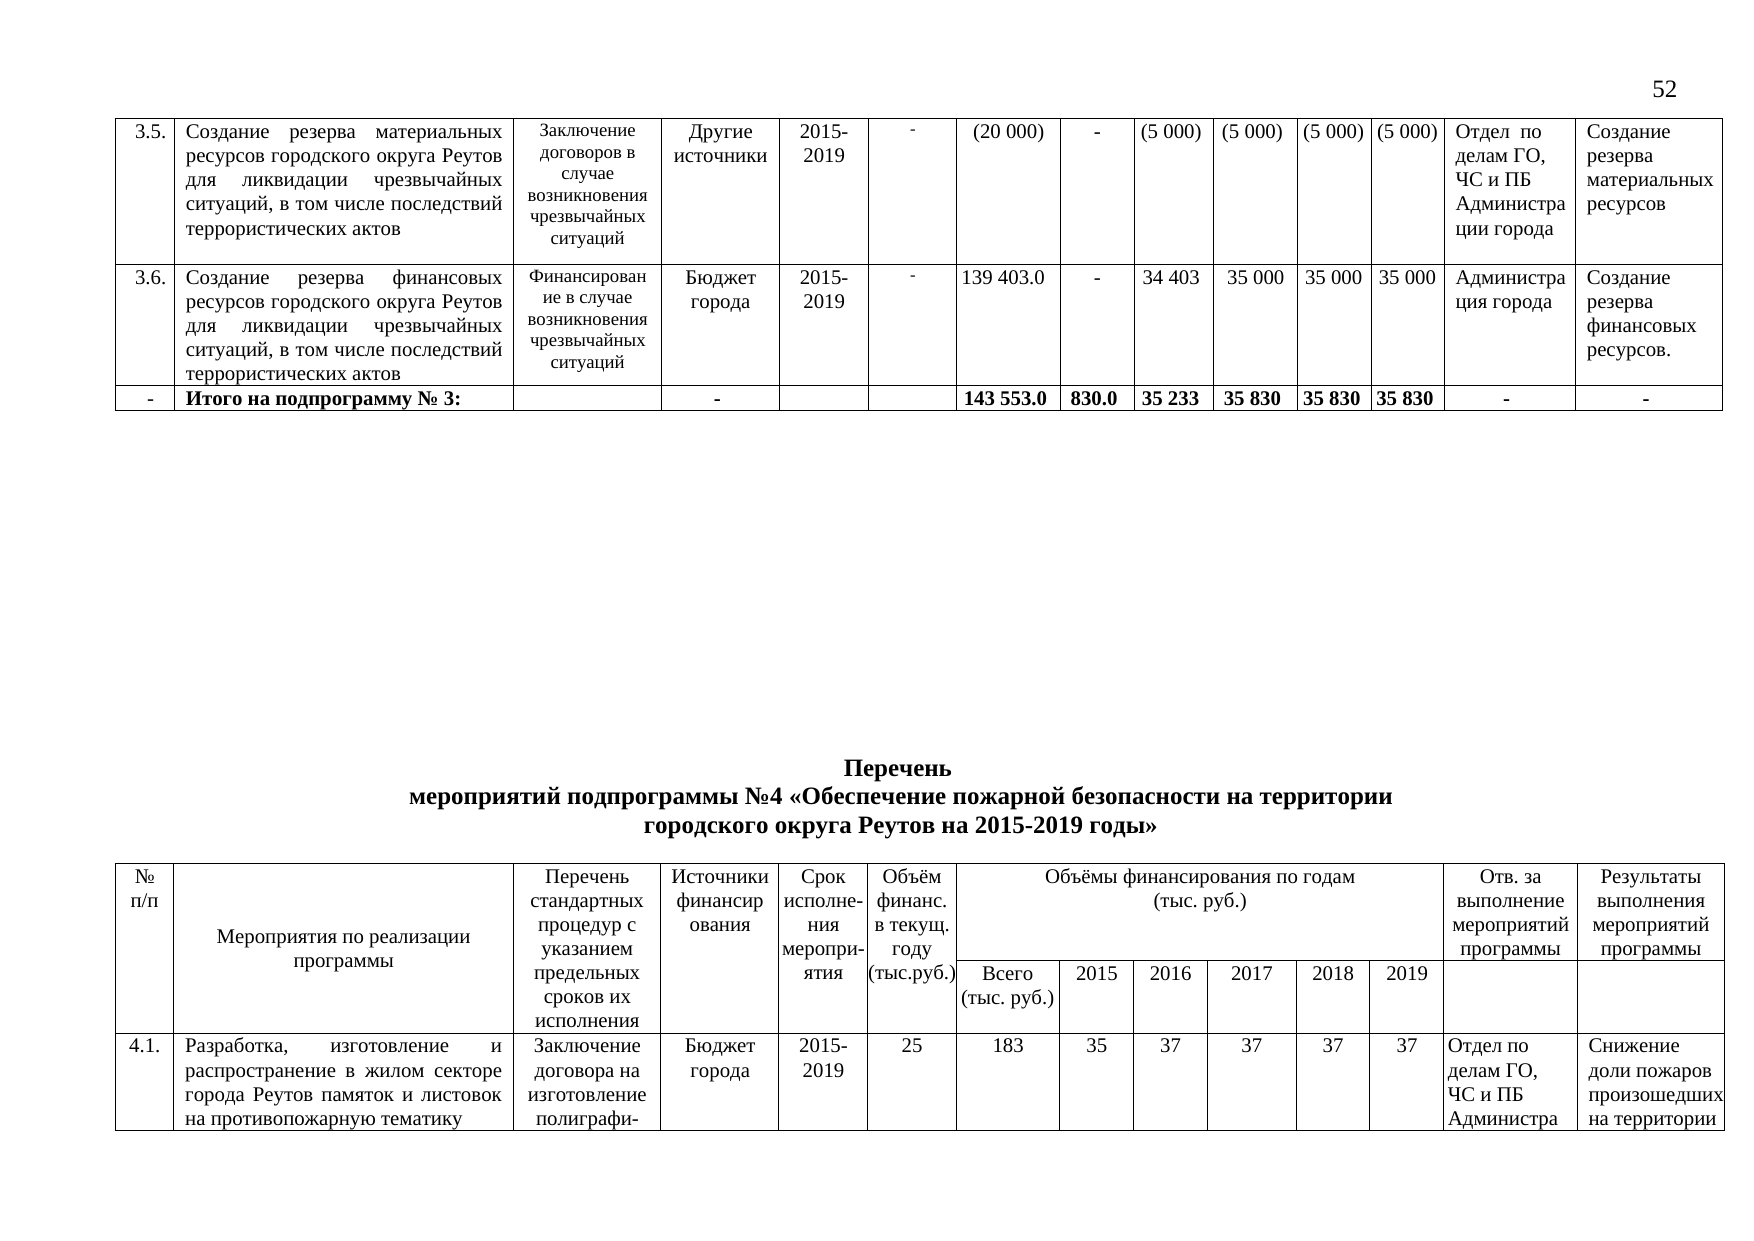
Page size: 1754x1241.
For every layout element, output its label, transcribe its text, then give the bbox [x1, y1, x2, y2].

table_cell Создание резерва финансовых ресурсов. [1576, 265, 1722, 385]
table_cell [1445, 119, 1575, 263]
table_cell Администрация города [1445, 265, 1575, 385]
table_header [514, 864, 660, 1032]
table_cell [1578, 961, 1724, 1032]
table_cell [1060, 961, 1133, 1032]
table_cell Итого на подпрограмму № 3: [175, 386, 513, 410]
text мероприятий подпрограммы №4 «Обеспечение пожарной безопасности на территории [118, 781, 1677, 810]
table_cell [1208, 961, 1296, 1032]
table_cell (5 000) [1298, 119, 1371, 263]
table_cell (20 000) [957, 119, 1060, 263]
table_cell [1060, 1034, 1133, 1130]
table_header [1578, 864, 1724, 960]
table_cell 35 000 [1298, 265, 1371, 385]
table_cell - [1061, 119, 1134, 263]
table_cell - [1061, 265, 1134, 385]
table_cell Создание резерва финансовых ресурсов городского округа Реутов для ликвидации чрезвычайных ситуаций, в том числе последствий террористических актов [175, 265, 513, 385]
table_cell Заключение договоров в случае возникновения чрезвычайных ситуаций [514, 119, 661, 263]
table_cell Создание резерва материальных ресурсов городского округа Реутов для ликвидации чрезвычайных ситуаций, в том числе последствий террористических актов [175, 119, 513, 263]
table_cell [780, 386, 868, 410]
table_cell 35 233 [1135, 386, 1213, 410]
table_cell 2015-2019 [780, 119, 868, 263]
table_cell 830.0 [1061, 386, 1134, 410]
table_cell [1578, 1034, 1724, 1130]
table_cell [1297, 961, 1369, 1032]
table_cell - [1576, 386, 1722, 410]
table_cell 3.5. [116, 119, 174, 263]
table_cell 34 403 [1135, 265, 1213, 385]
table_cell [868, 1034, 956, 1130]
table_cell - [662, 386, 779, 410]
table_cell - [869, 265, 956, 385]
table_cell [869, 386, 956, 410]
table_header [661, 864, 778, 1032]
table_cell 35 830 [1298, 386, 1371, 410]
table_cell - [116, 386, 174, 410]
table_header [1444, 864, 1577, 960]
table_cell (5 000) [1135, 119, 1213, 263]
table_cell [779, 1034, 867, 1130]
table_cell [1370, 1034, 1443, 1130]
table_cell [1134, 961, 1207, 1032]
table_cell (5 000) [1214, 119, 1297, 263]
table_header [174, 864, 513, 1032]
table_cell [514, 386, 661, 410]
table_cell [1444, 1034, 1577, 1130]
table_header № п/п [116, 864, 173, 1032]
table_cell Бюджет города [662, 265, 779, 385]
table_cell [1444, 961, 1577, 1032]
table_cell 3.6. [116, 265, 174, 385]
table_cell 35 830 [1214, 386, 1297, 410]
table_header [779, 864, 867, 1032]
table_cell 35 000 [1214, 265, 1297, 385]
table_cell Создание резерва материальных ресурсов [1576, 119, 1722, 263]
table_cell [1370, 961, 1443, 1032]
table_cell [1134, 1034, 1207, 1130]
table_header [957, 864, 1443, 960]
table_cell (5 000) [1372, 119, 1444, 263]
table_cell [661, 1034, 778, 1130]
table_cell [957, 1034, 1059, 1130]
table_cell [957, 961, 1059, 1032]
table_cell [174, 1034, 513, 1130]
table_cell 139 403.0 [957, 265, 1060, 385]
table_cell - [1445, 386, 1575, 410]
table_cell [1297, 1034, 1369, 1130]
table_cell 35 830 [1372, 386, 1444, 410]
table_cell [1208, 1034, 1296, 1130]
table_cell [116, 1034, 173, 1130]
text Перечень [118, 753, 1677, 781]
table_cell Финансирование в случае возникновения чрезвычайных ситуаций [514, 265, 661, 385]
text городского округа Реутов на 2015-2019 годы» [118, 810, 1677, 839]
table_cell 2015-2019 [780, 265, 868, 385]
table_cell 35 000 [1372, 265, 1444, 385]
table_cell 143 553.0 [957, 386, 1060, 410]
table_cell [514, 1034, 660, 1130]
table_cell - [869, 119, 956, 263]
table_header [868, 864, 956, 1032]
table_cell Другие источники [662, 119, 779, 263]
